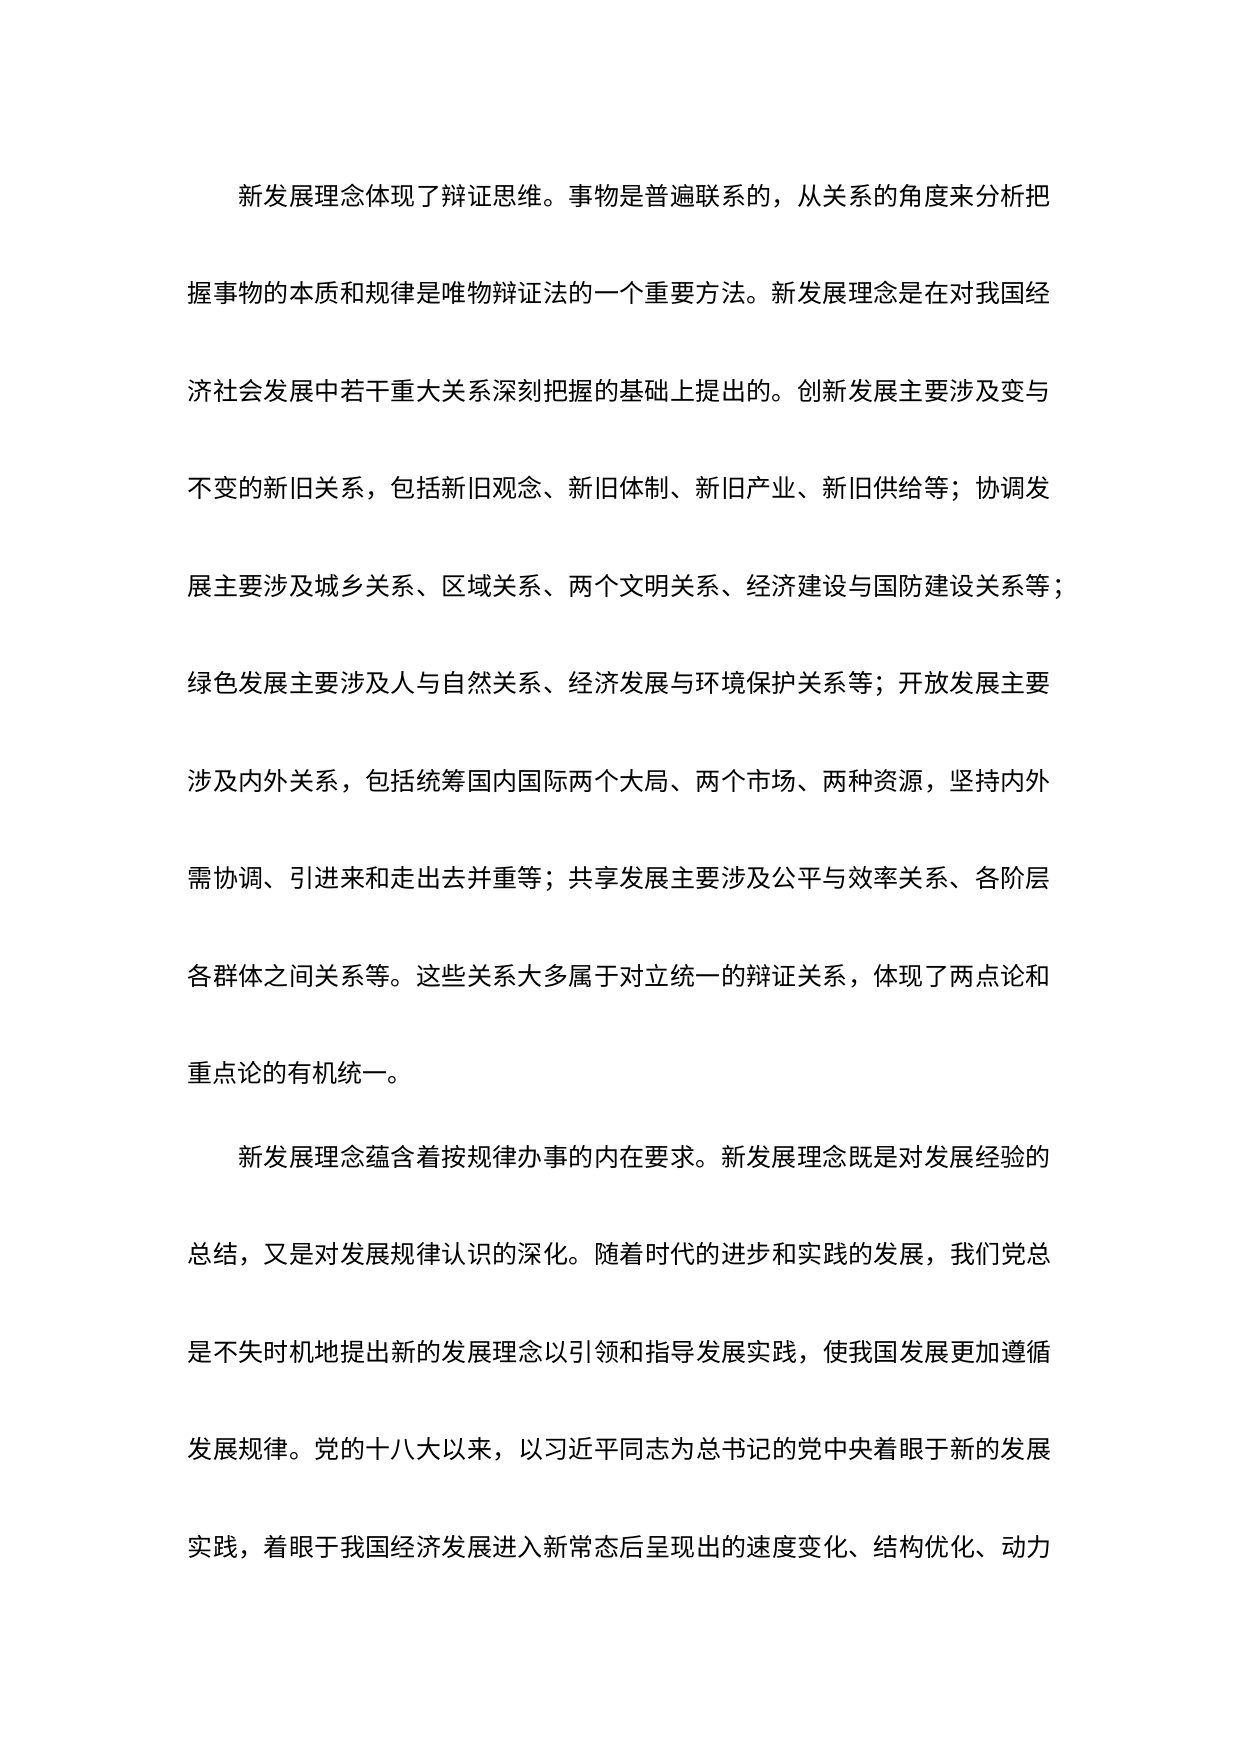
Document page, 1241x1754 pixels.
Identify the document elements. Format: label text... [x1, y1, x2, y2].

text 新发展理念体现了辩证思维。事物是普遍联系的，从关系的角度来分析把握事物的本质和规律是唯物辩证法的一个重要方法。新发展理念是在对我国经济社会发展中若干重大关系深刻把握的基础上提出的。创新发展主要涉及变与不变的新旧关系，包括新旧观念、新旧体制、新旧产业、新旧供给等；协调发展主要涉及城乡关系、区域关系、两个文明关系、经济建设与国防建设关系等；绿色发展主要涉及人与自然关系、经济发展与环境保护关系等；开放发展主要涉及内外关系，包括统筹国内国际两个大局、两个市场、两种资源，坚持内外需协调、引进来和走出去并重等；共享发展主要涉及公平与效率关系、各阶层各群体之间关系等。这些关系大多属于对立统一的辩证关系，体现了两点论和重点论的有机统一。 [187, 162, 1053, 1104]
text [187, 1123, 1053, 1578]
